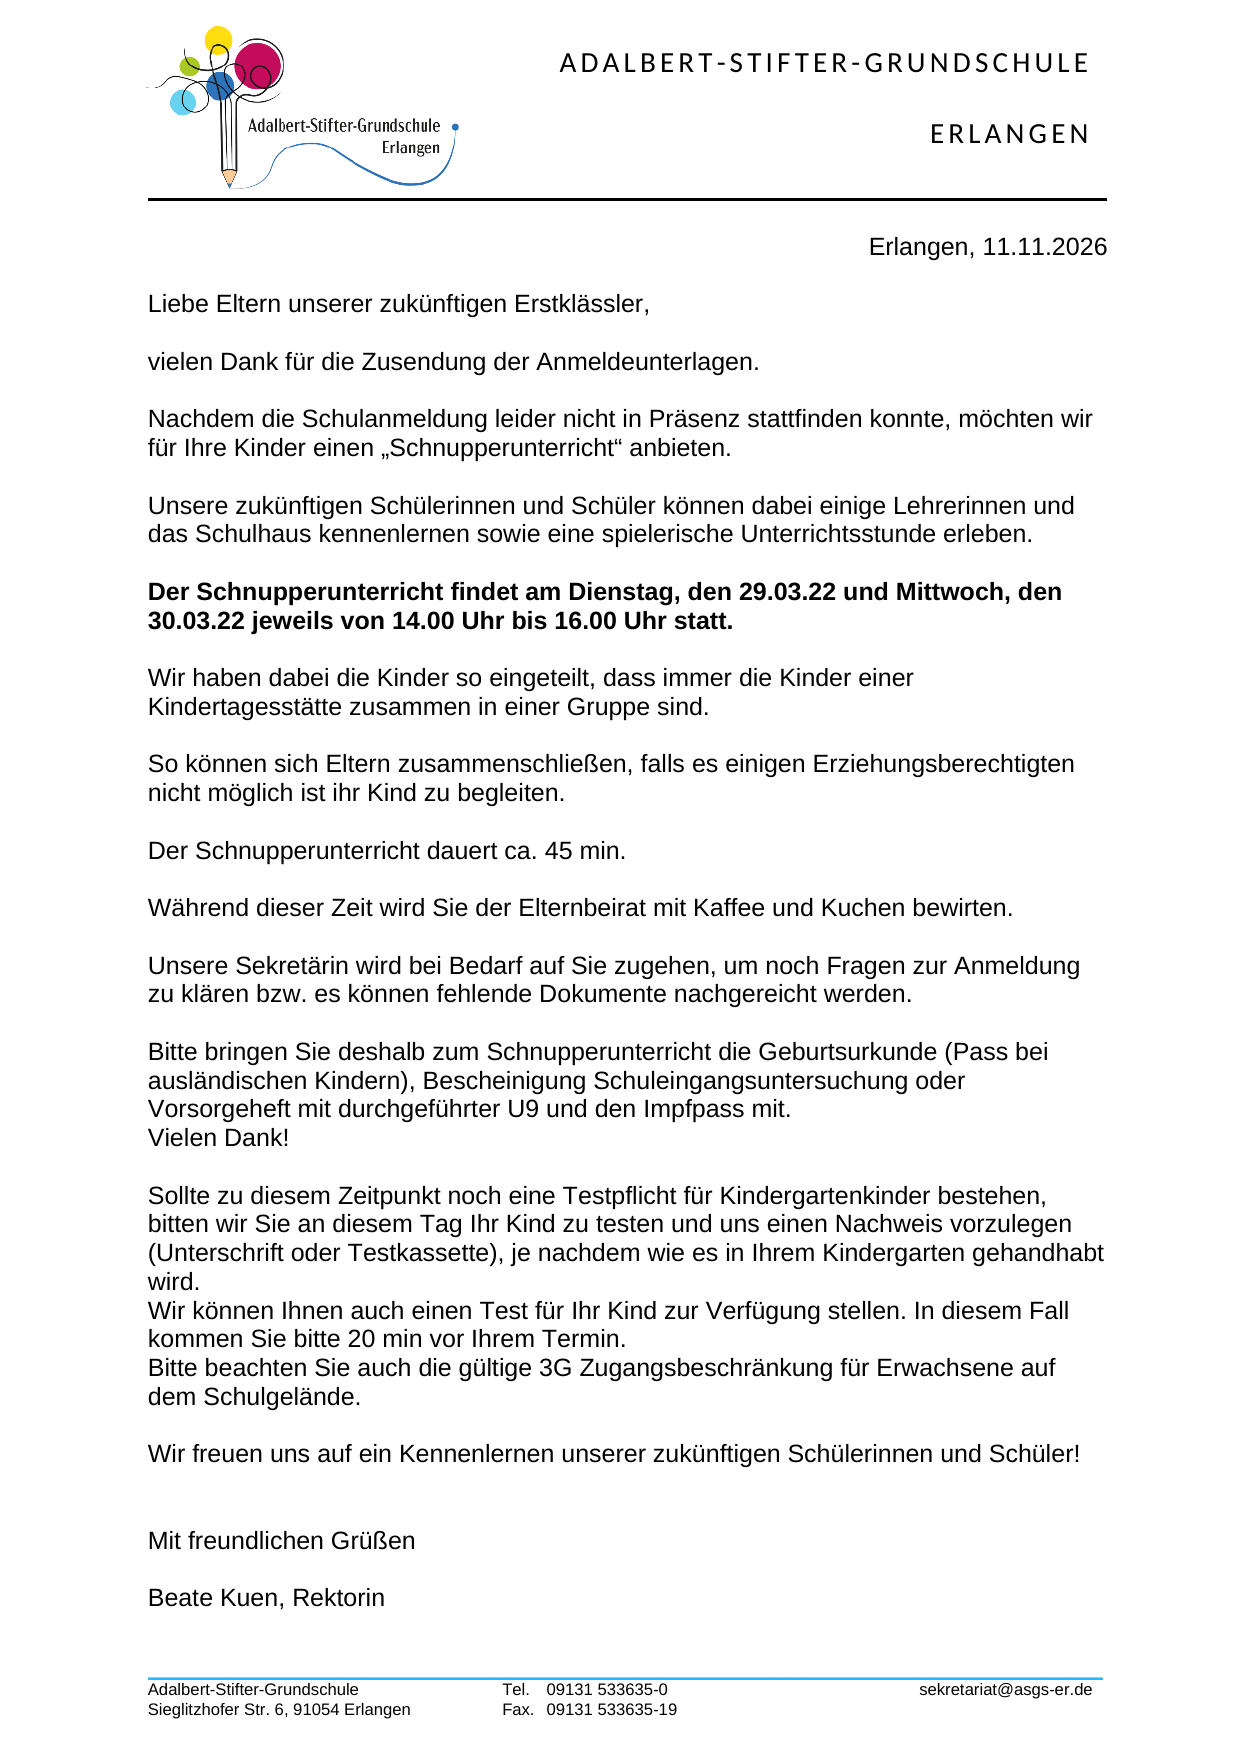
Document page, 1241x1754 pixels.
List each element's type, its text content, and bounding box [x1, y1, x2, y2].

text Wir haben dabei die Kinder so eingeteilt, dass immer die Kinder einer Kindertagesstätte zusammen in einer Gruppe sind. [148, 663, 1107, 721]
text Wir können Ihnen auch einen Test für Ihr Kind zur Verfügung stellen. In diesem Fall kommen Sie bitte 20 min vor Ihrem Termin. [148, 1296, 1107, 1353]
text Bitte bringen Sie deshalb zum Schnupperunterricht die Geburtsurkunde (Pass bei ausländischen Kindern), Bescheinigung Schuleingangsuntersuchung oder Vorsorgeheft mit durchgeführter U9 und den Impfpass mit. [148, 1037, 1107, 1123]
text Bitte beachten Sie auch die gültige 3G Zugangsbeschränkung für Erwachsene auf dem Schulgelände. [148, 1353, 1107, 1411]
text Sollte zu diesem Zeitpunkt noch eine Testpflicht für Kindergartenkinder bestehen, bitten wir Sie an diesem Tag Ihr Kind zu testen und uns einen Nachweis vorzulegen (Unterschrift oder Testkassette), je nachdem wie es in Ihrem Kindergarten gehandhabt wird. [148, 1181, 1107, 1296]
text So können sich Eltern zusammenschließen, falls es einigen Erziehungsberechtigten nicht möglich ist ihr Kind zu begleiten. [148, 749, 1107, 807]
text vielen Dank für die Zusendung der Anmeldeunterlagen. [148, 347, 1107, 376]
text Mit freundlichen Grüßen [148, 1526, 1107, 1554]
text Beate Kuen, Rektorin [148, 1583, 1107, 1612]
text Unsere zukünftigen Schülerinnen und Schüler können dabei einige Lehrerinnen und das Schulhaus kennenlernen sowie eine spielerische Unterrichtsstunde erleben. [148, 491, 1107, 548]
text Liebe Eltern unserer zukünftigen Erstklässler, [148, 289, 1107, 318]
picture [142, 25, 460, 189]
text Vielen Dank! [148, 1123, 1107, 1152]
text Der Schnupperunterricht dauert ca. 45 min. [148, 836, 1107, 864]
text Erlangen, 09.03.2022 [148, 232, 1107, 261]
text Der Schnupperunterricht findet am Dienstag, den 29.03.22 und Mittwoch, den 30.03.22 jeweils von 14.00 Uhr bis 16.00 Uhr statt. [148, 577, 1107, 634]
text Unsere Sekretärin wird bei Bedarf auf Sie zugehen, um noch Fragen zur Anmeldung zu klären bzw. es können fehlende Dokumente nachgereicht werden. [148, 951, 1107, 1008]
text Während dieser Zeit wird Sie der Elternbeirat mit Kaffee und Kuchen bewirten. [148, 893, 1107, 922]
text Nachdem die Schulanmeldung leider nicht in Präsenz stattfinden konnte, möchten wir für Ihre Kinder einen „Schnupperunterricht“ anbieten. [148, 404, 1107, 462]
text Wir freuen uns auf ein Kennenlernen unserer zukünftigen Schülerinnen und Schüler! [148, 1439, 1107, 1468]
